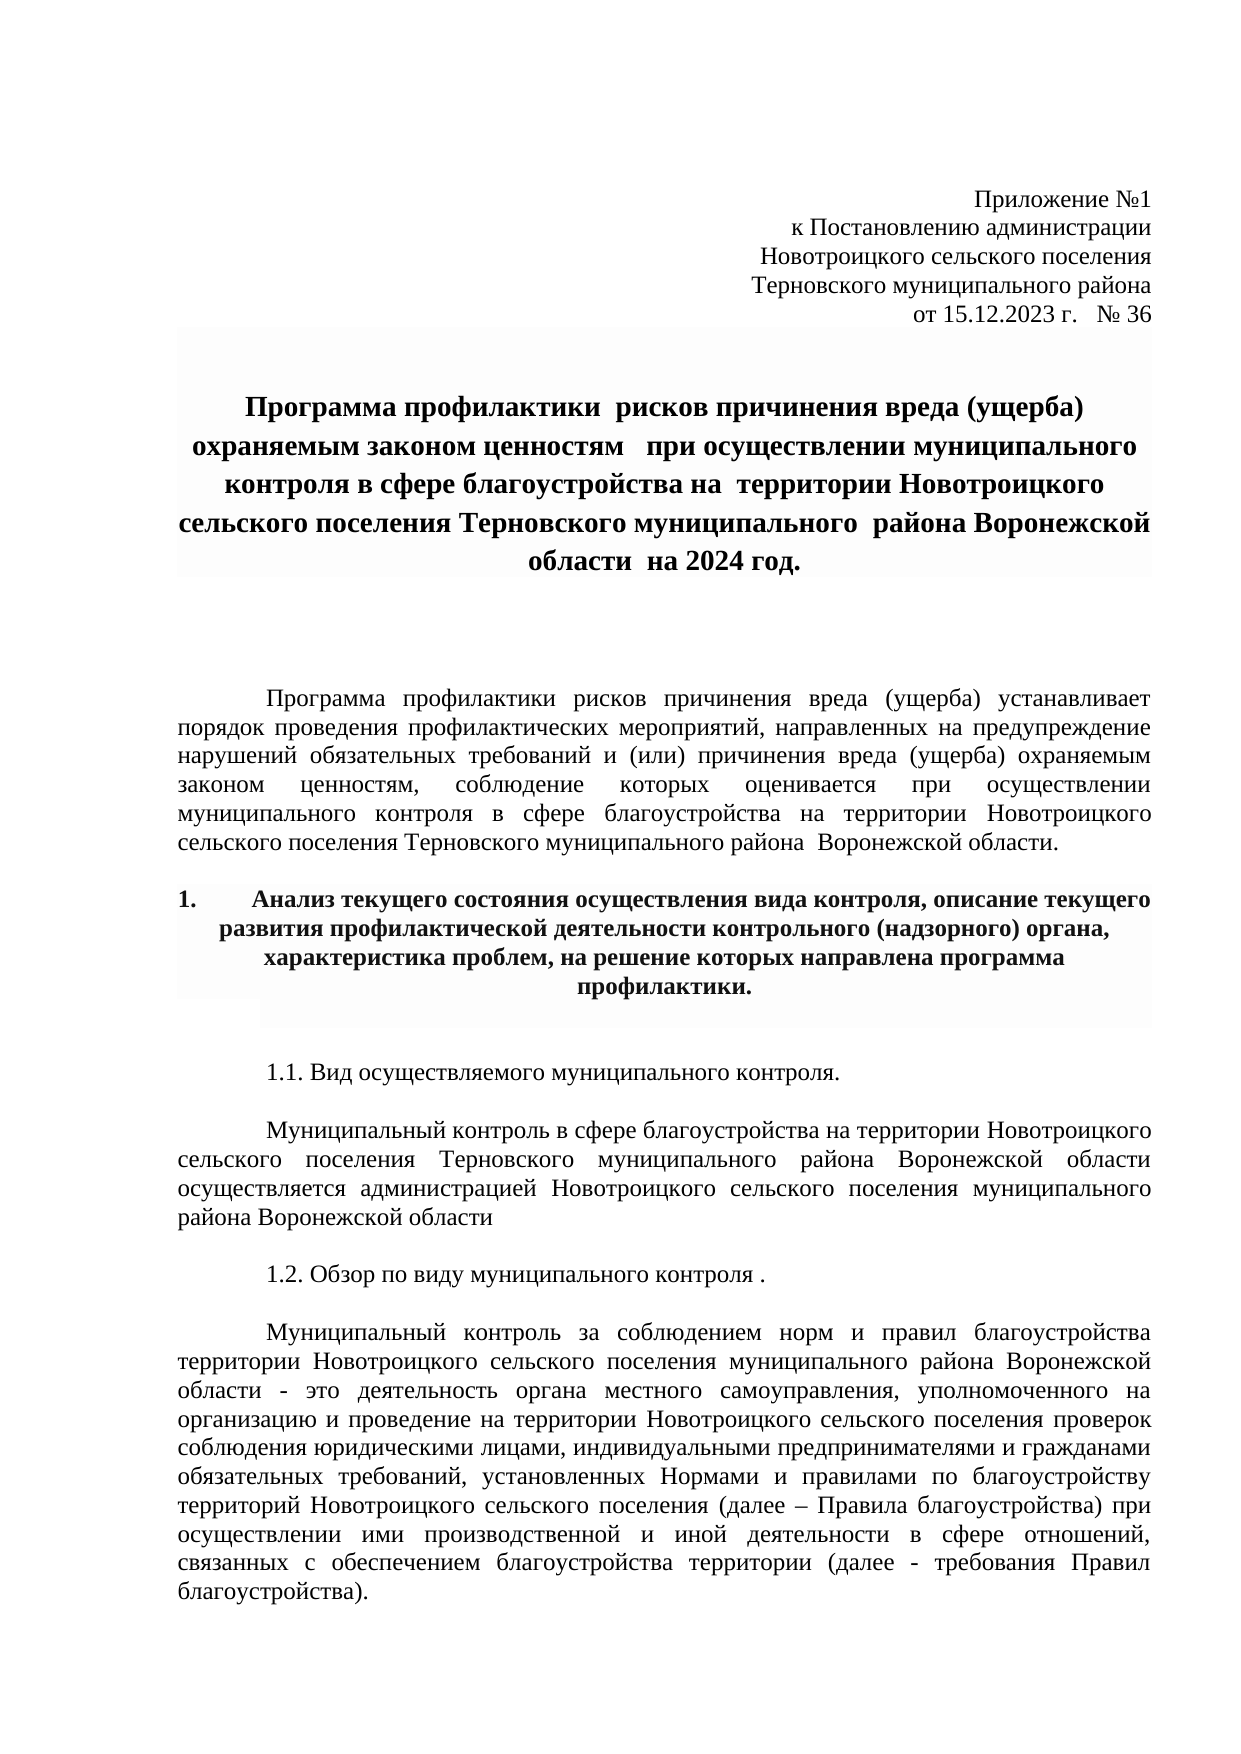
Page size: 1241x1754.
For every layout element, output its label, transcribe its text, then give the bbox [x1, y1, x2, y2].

subtitle Программа профилактики рисков причинения вреда (ущерба) охраняемым законом ценностям при осуществлении муниципального контроля в сфере благоустройства на территории Новотроицкого сельского поселения Терновского муниципального района Воронежской области на 2024 год. [177, 327, 1152, 577]
subtitle от 15.12.2023 г. № 36 [753, 299, 1152, 327]
list Анализ текущего состояния осуществления вида контроля, описание текущего развития профилактической деятельности контрольного (надзорного) органа, характеристика проблем, на решение которых направлена программа профилактики. [177, 884, 1152, 999]
text Муниципальный контроль в сфере благоустройства на территории Новотроицкого сельского поселения Терновского муниципального района Воронежской области осуществляется администрацией Новотроицкого сельского поселения муниципального района Воронежской области [177, 1115, 1152, 1230]
text 1.1. Вид осуществляемого муниципального контроля. [177, 1057, 1152, 1086]
text 1.2. Обзор по виду муниципального контроля . [177, 1259, 1152, 1288]
text Программа профилактики рисков причинения вреда (ущерба) устанавливает порядок проведения профилактических мероприятий, направленных на предупреждение нарушений обязательных требований и (или) причинения вреда (ущерба) охраняемым законом ценностям, соблюдение которых оценивается при осуществлении муниципального контроля в сфере благоустройства на территории Новотроицкого сельского поселения Терновского муниципального района Воронежской области. [177, 683, 1152, 855]
subtitle Приложение №1 к Постановлению администрации Новотроицкого сельского поселения Терновского муниципального района [709, 184, 1152, 299]
text Муниципальный контроль за соблюдением норм и правил благоустройства территории Новотроицкого сельского поселения муниципального района Воронежской области - это деятельность органа местного самоуправления, уполномоченного на организацию и проведение на территории Новотроицкого сельского поселения проверок соблюдения юридическими лицами, индивидуальными предпринимателями и гражданами обязательных требований, установленных Нормами и правилами по благоустройству территорий Новотроицкого сельского поселения (далее – Правила благоустройства) при осуществлении ими производственной и иной деятельности в сфере отношений, связанных с обеспечением благоустройства территории (далее - требования Правил благоустройства). [177, 1317, 1152, 1605]
